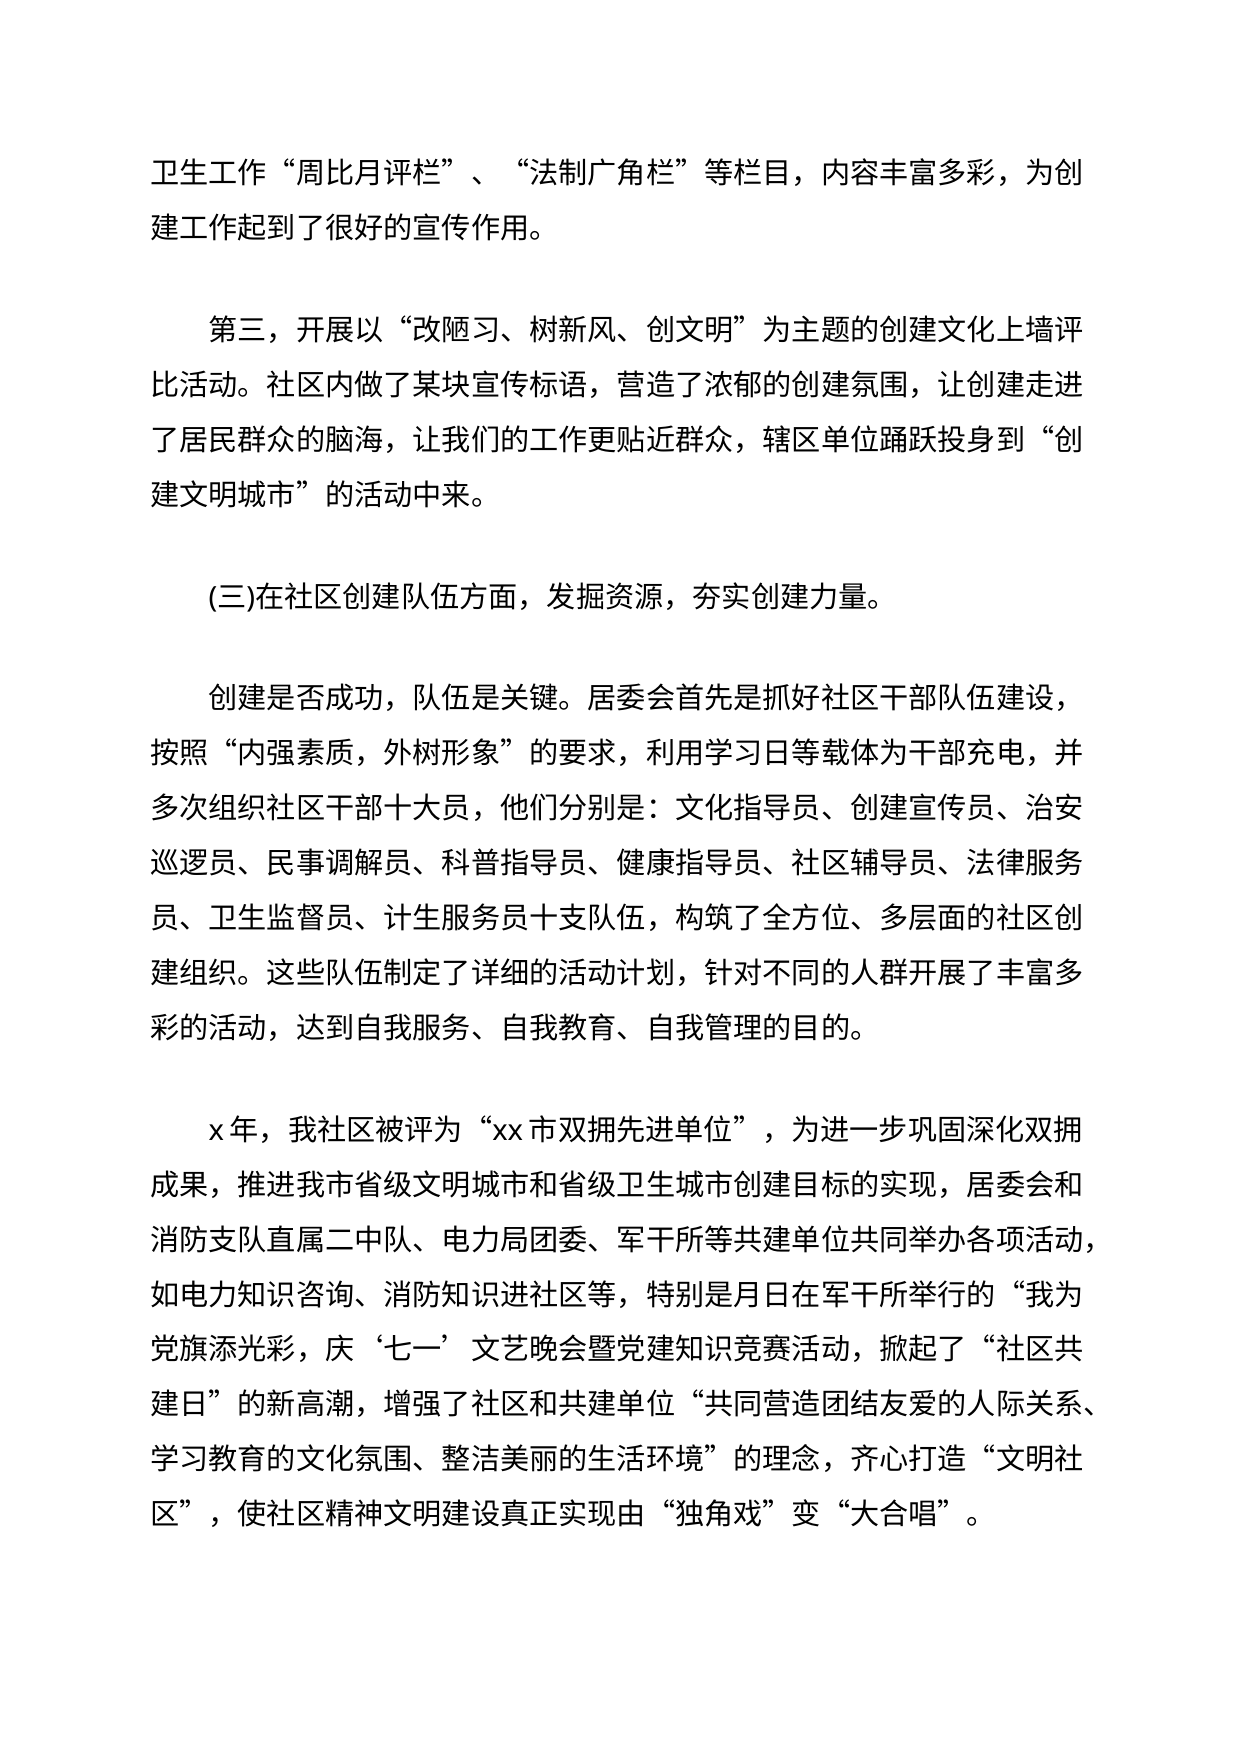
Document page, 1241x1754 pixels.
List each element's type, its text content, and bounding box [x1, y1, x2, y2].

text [150, 150, 1090, 247]
text (三)在社区创建队伍方面，发掘资源，夯实创建力量。 [150, 573, 1090, 616]
text 创建是否成功，队伍是关键。居委会首先是抓好社区干部队伍建设，按照“内强素质，外树形象”的要求，利用学习日等载体为干部充电，并多次组织社区干部十大员，他们分别是：文化指导员、创建宣传员、治安巡逻员、民事调解员、科普指导员、健康指导员、社区辅导员、法律服务员、卫生监督员、计生服务员十支队伍，构筑了全方位、多层面的社区创建组织。这些队伍制定了详细的活动计划，针对不同的人群开展了丰富多彩的活动，达到自我服务、自我教育、自我管理的目的。 [150, 675, 1090, 1047]
text x年，我社区被评为“xx市双拥先进单位”，为进一步巩固深化双拥成果，推进我市省级文明城市和省级卫生城市创建目标的实现，居委会和消防支队直属二中队、电力局团委、军干所等共建单位共同举办各项活动，如电力知识咨询、消防知识进社区等，特别是月日在军干所举行的“我为党旗添光彩，庆‘七一’文艺晚会暨党建知识竞赛活动，掀起了“社区共建日”的新高潮，增强了社区和共建单位“共同营造团结友爱的人际关系、学习教育的文化氛围、整洁美丽的生活环境”的理念，齐心打造“文明社区”，使社区精神文明建设真正实现由“独角戏”变“大合唱”。 [150, 1106, 1090, 1533]
text 第三，开展以“改陋习、树新风、创文明”为主题的创建文化上墙评比活动。社区内做了某块宣传标语，营造了浓郁的创建氛围，让创建走进了居民群众的脑海，让我们的工作更贴近群众，辖区单位踊跃投身到“创建文明城市”的活动中来。 [150, 307, 1090, 514]
